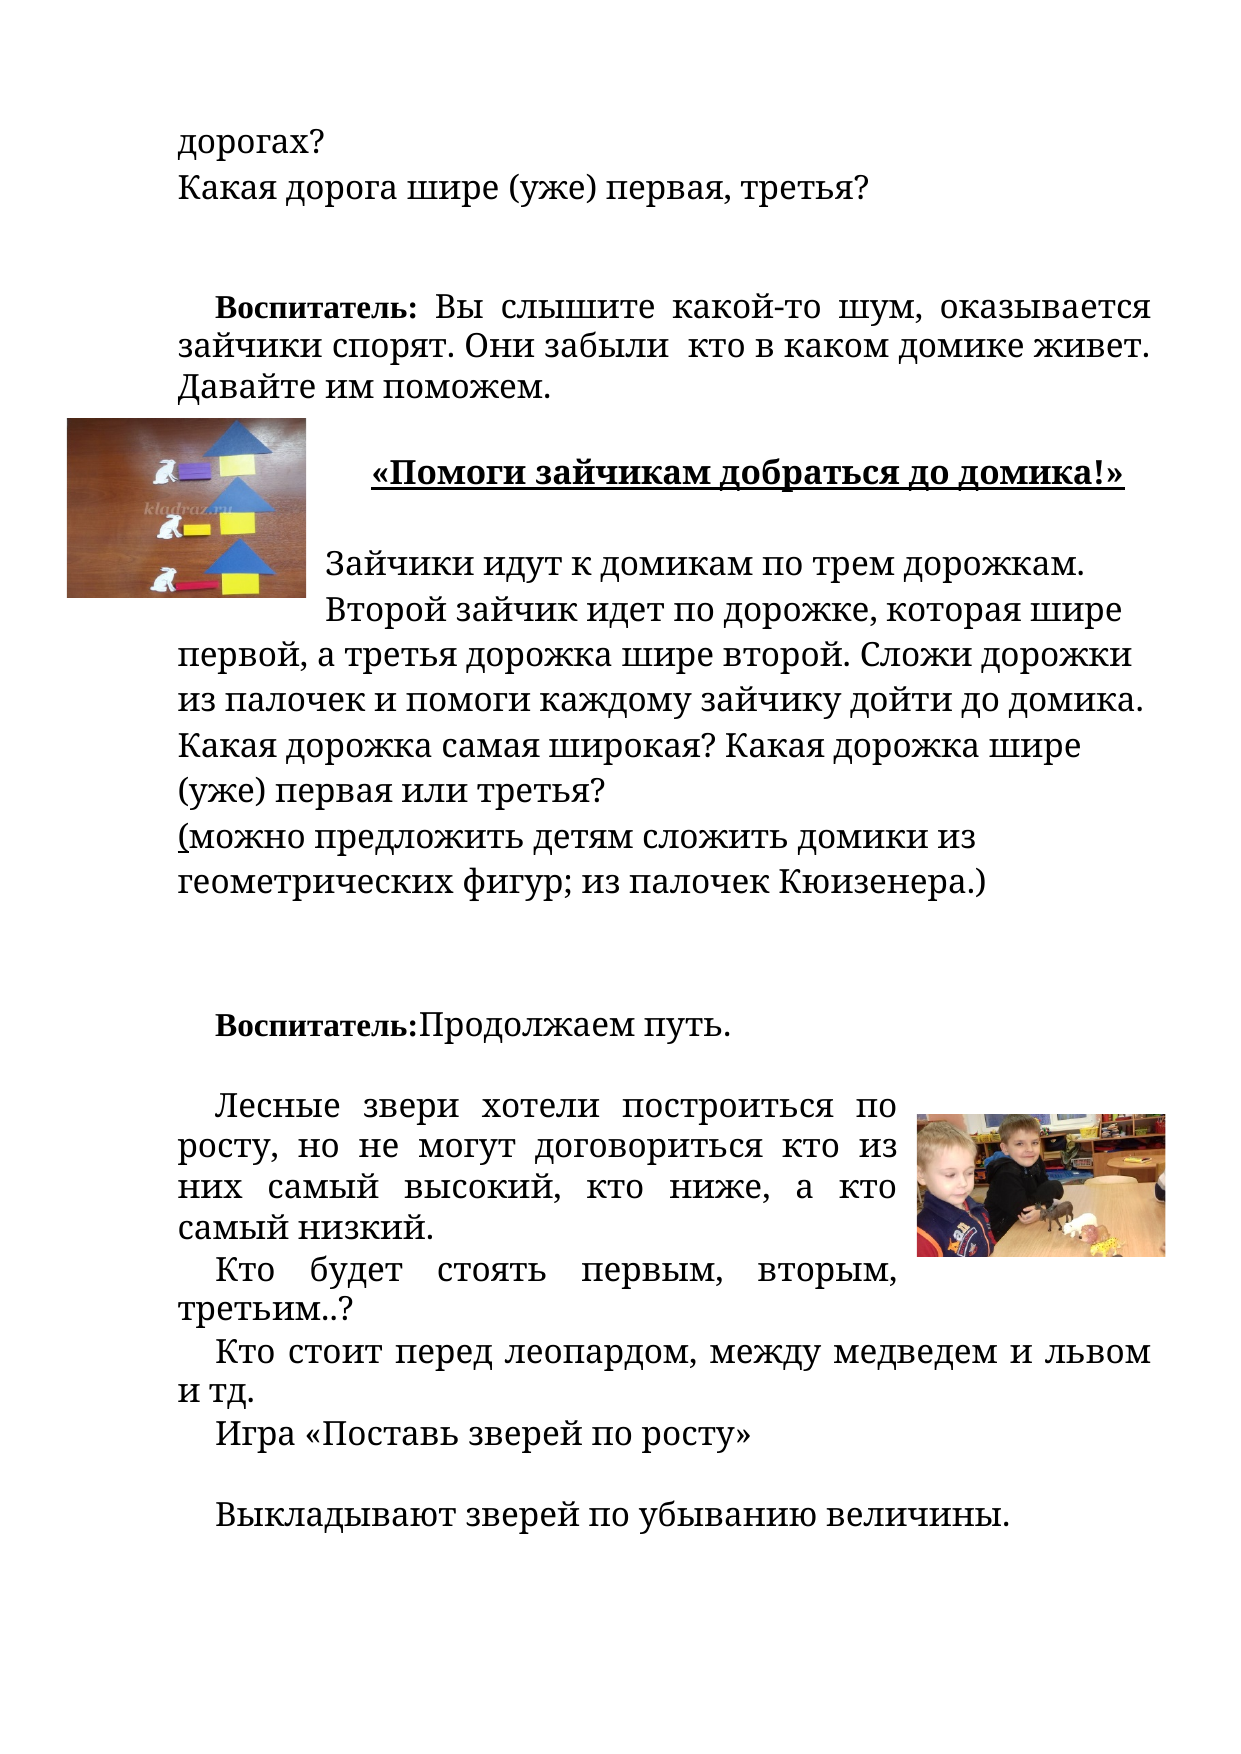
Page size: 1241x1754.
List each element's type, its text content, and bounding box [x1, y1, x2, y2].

text Воспитатель: Вы слышите какой-то шум, оказывается зайчики спорят. Они забыли кто в каком домике живет. Давайте им поможем. [177, 286, 1152, 408]
picture [65, 418, 306, 597]
text Выкладывают зверей по убыванию величины. [177, 1494, 1152, 1535]
picture [915, 1114, 1166, 1255]
text Воспитатель:Продолжаем путь. [177, 1003, 1152, 1044]
text Кто стоит перед леопардом, между медведем и львом и тд. [177, 1331, 1152, 1412]
text Лесные звери хотели построиться по росту, но не могут договориться кто из них самый высокий, кто ниже, а кто самый низкий. [177, 1085, 1152, 1249]
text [177, 118, 1152, 240]
text Кто будет стоять первым, вторым, третьим..? [177, 1249, 1152, 1331]
text Игра «Поставь зверей по росту» [177, 1412, 1152, 1453]
text «Помоги зайчикам добраться до домика!» Зайчики идут к домикам по трем дорожкам. Второй зайчик идет по дорожке, которая шире первой, а третья дорожка шире второй. Сложи дорожки из палочек и помоги каждому зайчику дойти до домика. Какая дорожка самая широкая? Какая дорожка шире (уже) первая или третья? (можно предложить детям сложить домики из геометрических фигур; из палочек Кюизенера.) [177, 449, 1152, 934]
